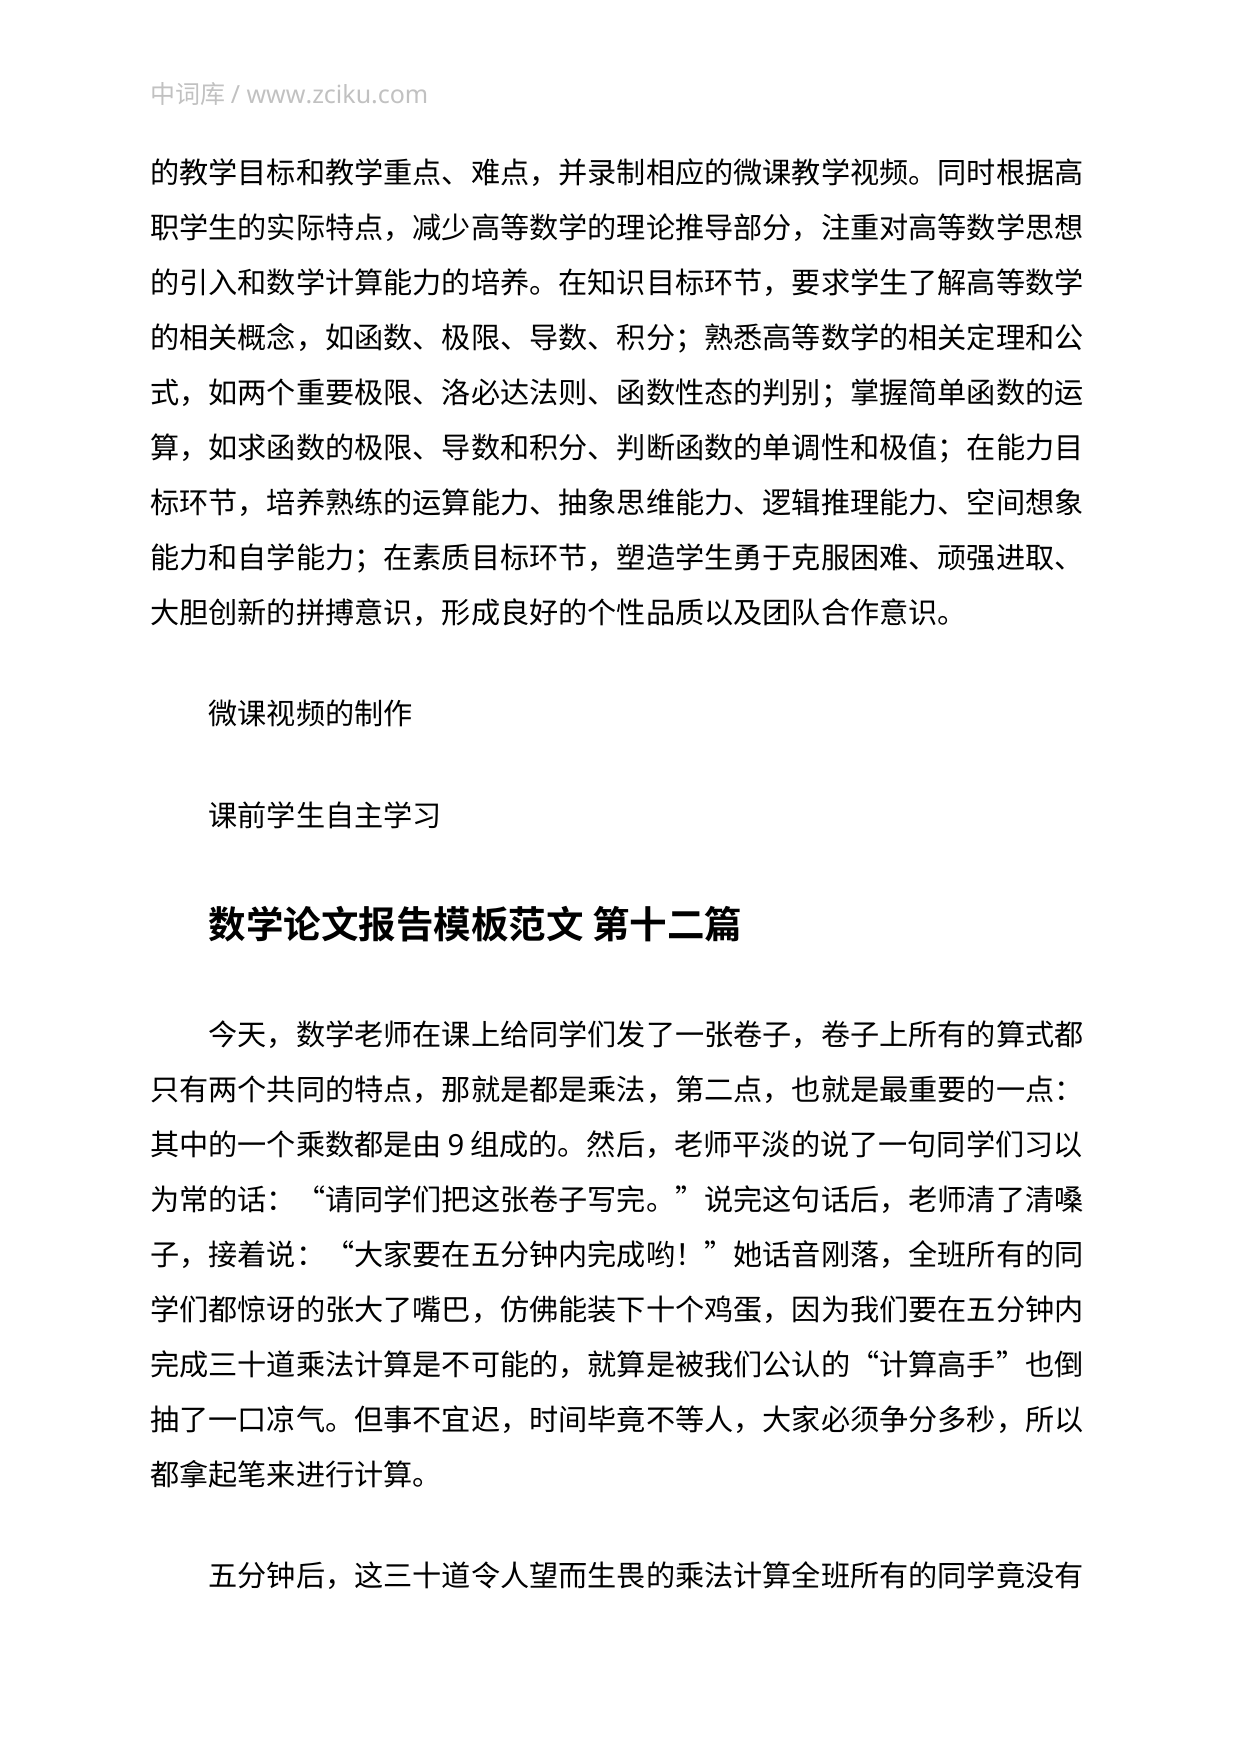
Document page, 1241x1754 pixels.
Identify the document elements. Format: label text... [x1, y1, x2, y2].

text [150, 150, 1090, 631]
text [150, 1553, 1090, 1595]
text 微课视频的制作 [150, 691, 1090, 733]
text 课前学生自主学习 [150, 793, 1090, 835]
text 今天，数学老师在课上给同学们发了一张卷子，卷子上所有的算式都只有两个共同的特点，那就是都是乘法，第二点，也就是最重要的一点：其中的一个乘数都是由9组成的。然后，老师平淡的说了一句同学们习以为常的话：“请同学们把这张卷子写完。”说完这句话后，老师清了清嗓子，接着说：“大家要在五分钟内完成哟！”她话音刚落，全班所有的同学们都惊讶的张大了嘴巴，仿佛能装下十个鸡蛋，因为我们要在五分钟内完成三十道乘法计算是不可能的，就算是被我们公认的“计算高手”也倒抽了一口凉气。但事不宜迟，时间毕竟不等人，大家必须争分多秒，所以都拿起笔来进行计算。 [150, 1012, 1090, 1493]
text 数学论文报告模板范文 第十二篇 [150, 894, 1090, 949]
